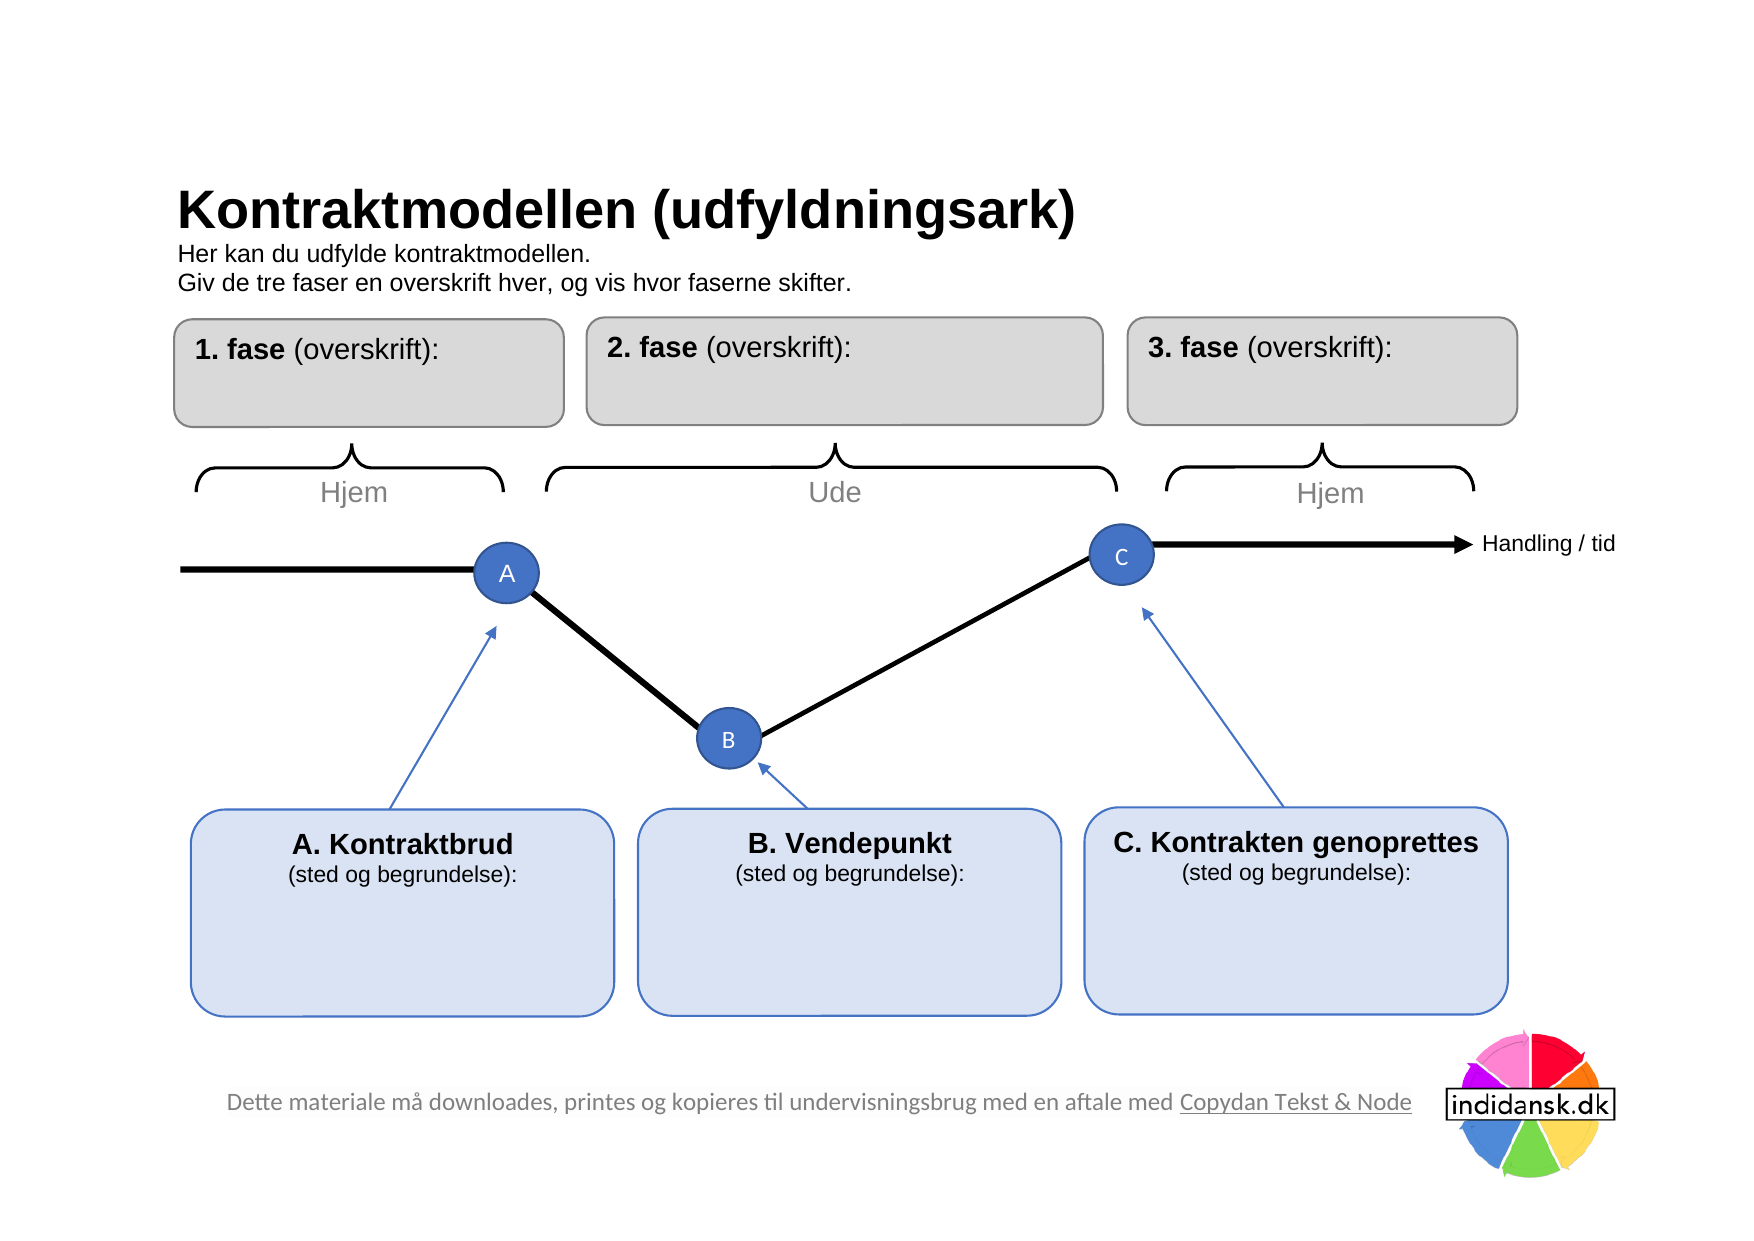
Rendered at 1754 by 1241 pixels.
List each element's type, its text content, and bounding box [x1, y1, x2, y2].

text Giv de tre faser en overskrift hver, og vis hvor faserne skifter. [177, 268, 1577, 297]
text Kontraktmodellen (udfyldningsark) [177, 177, 1577, 239]
text Her kan du udfylde kontraktmodellen. [177, 239, 1577, 268]
picture [1438, 1025, 1623, 1181]
